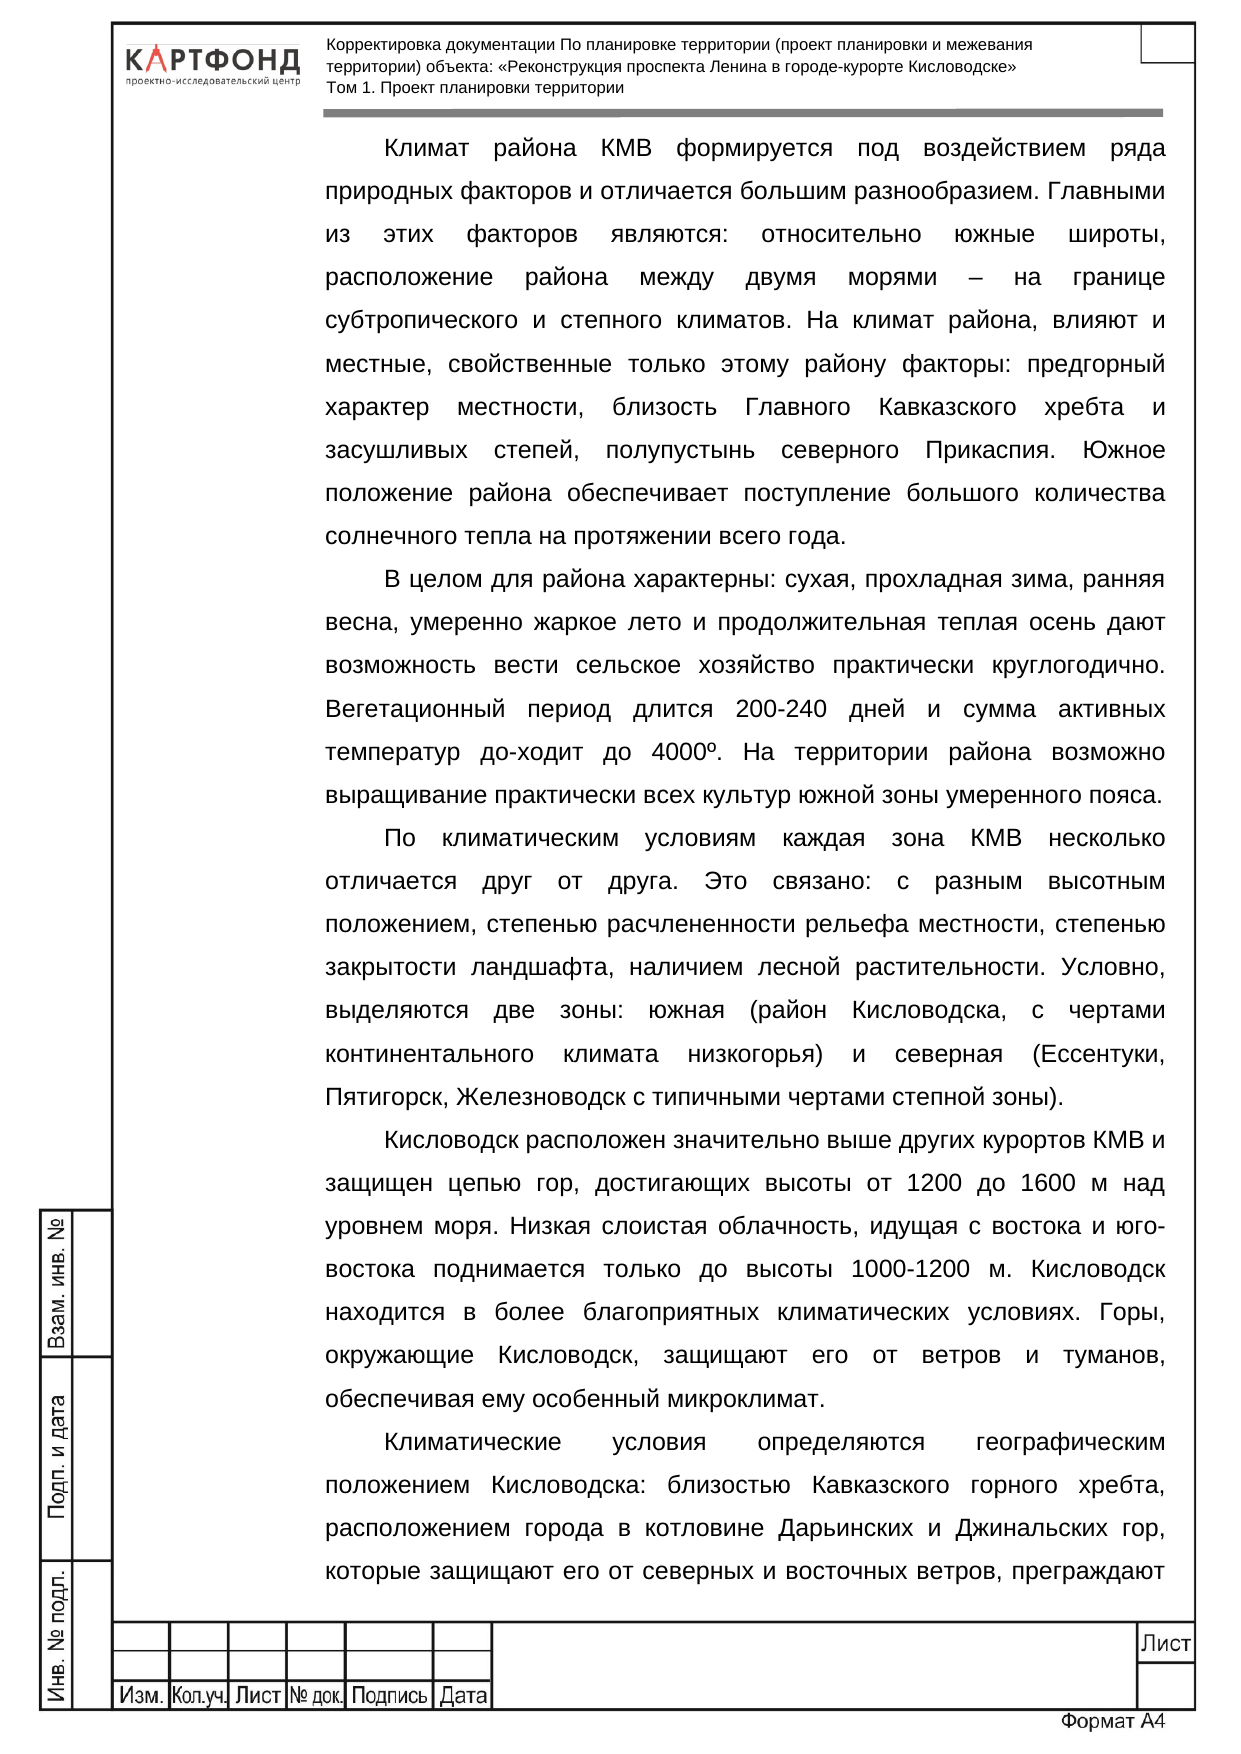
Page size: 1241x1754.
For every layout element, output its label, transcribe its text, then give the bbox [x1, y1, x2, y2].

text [325, 1427, 1167, 1585]
text Кисловодск расположен значительно выше других курортов КМВ и защищен цепью гор, достигающих высоты от 1200 до 1600 м над уровнем моря. Низкая слоистая облачность, идущая с востока и юго-востока поднимается только до высоты 1000-1200 м. Кисловодск находится в более благоприятных климатических условиях. Горы, окружающие Кисловодск, защищают его от ветров и туманов, обеспечивая ему особенный микроклимат. [325, 1125, 1167, 1412]
text По климатическим условиям каждая зона КМВ несколько отличается друг от друга. Это связано: с разным высотным положением, степенью расчлененности рельефа местности, степенью закрытости ландшафта, наличием лесной растительности. Условно, выделяются две зоны: южная (район Кисловодска, с чертами континентального климата низкогорья) и северная (Ессентуки, Пятигорск, Железноводск с типичными чертами степной зоны). [325, 823, 1167, 1110]
text В целом для района характерны: сухая, прохладная зима, ранняя весна, умеренно жаркое лето и продолжительная теплая осень дают возможность вести сельское хозяйство практически круглогодично. Вегетационный период длится 200-240 дней и сумма активных температур до-ходит до 4000º. На территории района возможно выращивание практически всех культур южной зоны умеренного пояса. [325, 564, 1167, 808]
picture [38, 21, 1197, 1732]
text Климат района КМВ формируется под воздействием ряда природных факторов и отличается большим разнообразием. Главными из этих факторов являются: относительно южные широты, расположение района между двумя морями – на границе субтропического и степного климатов. На климат района, влияют и местные, свойственные только этому району факторы: предгорный характер местности, близость Главного Кавказского хребта и засушливых степей, полупустынь северного Прикаспия. Южное положение района обеспечивает поступление большого количества солнечного тепла на протяжении всего года. [325, 133, 1167, 550]
